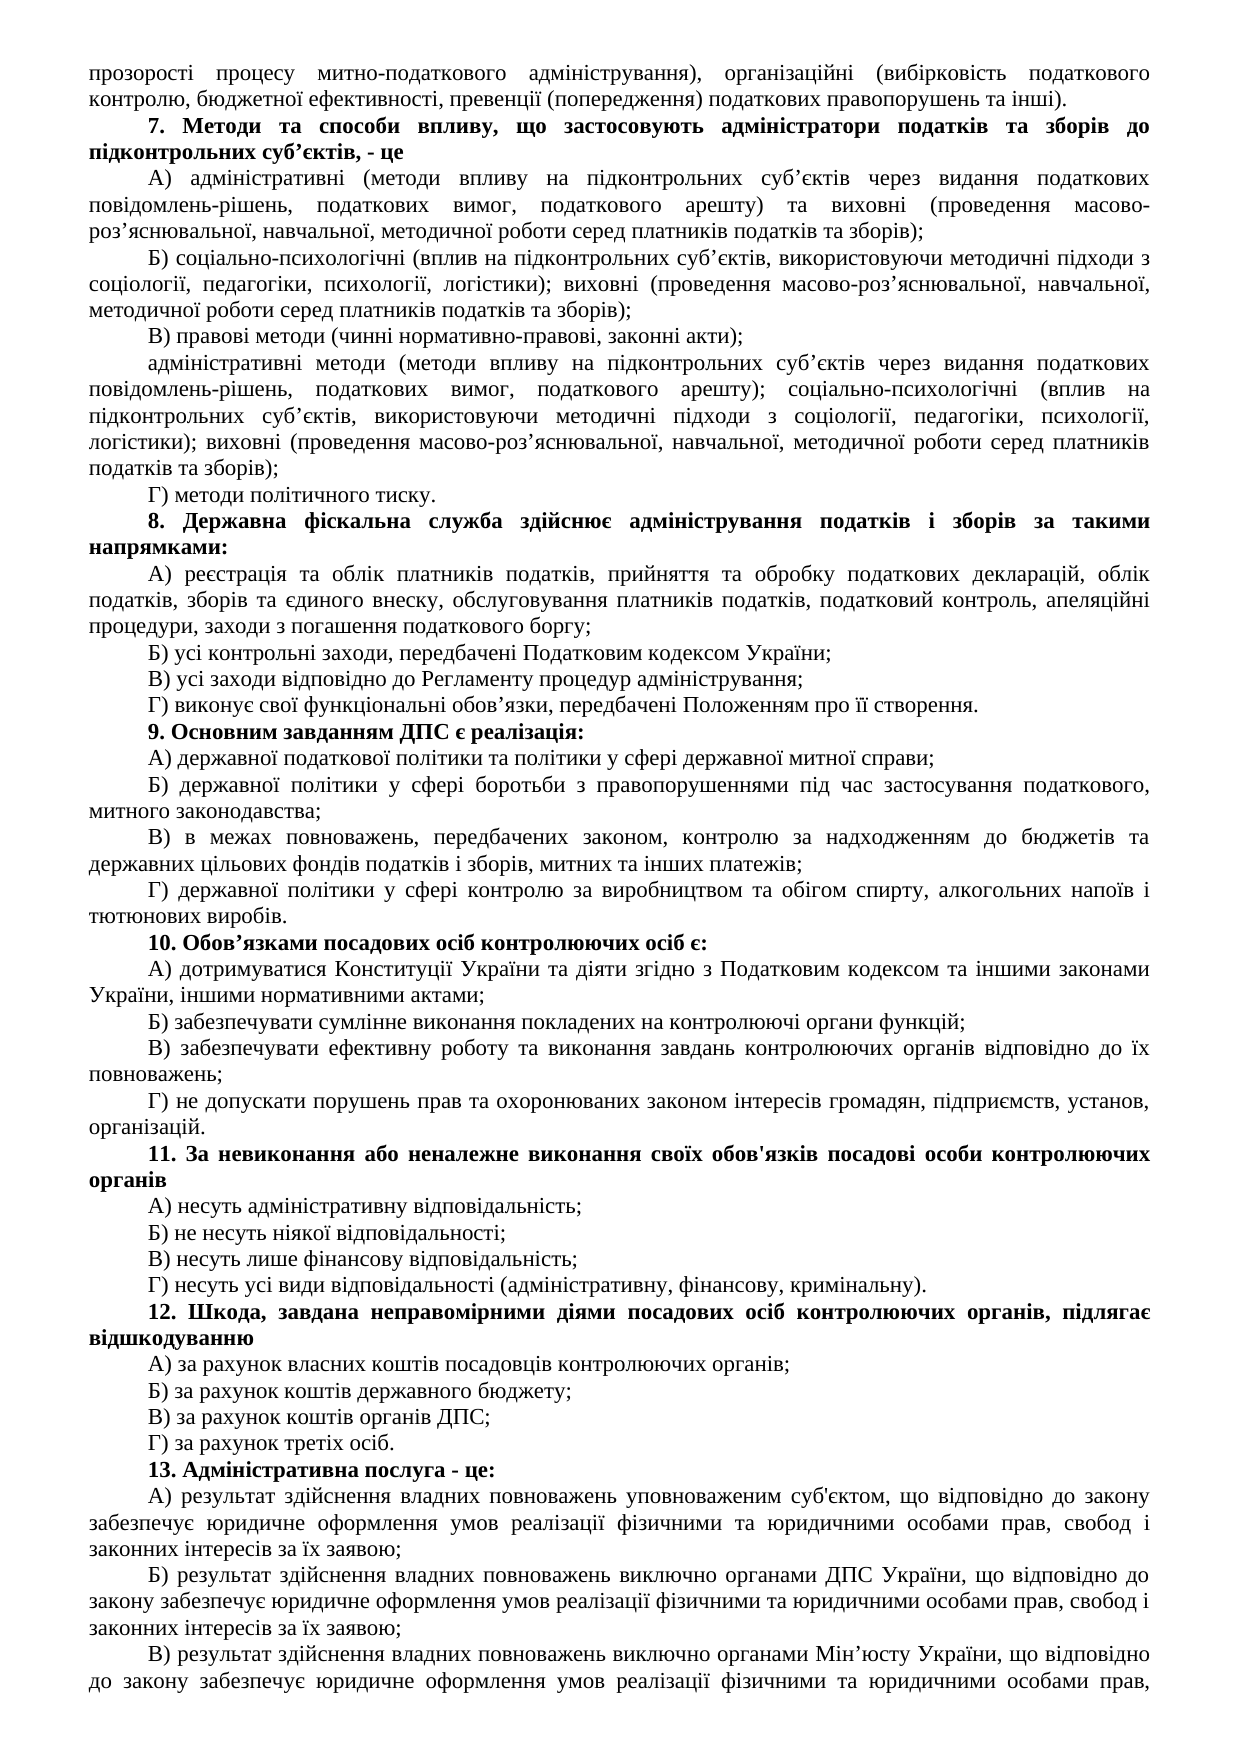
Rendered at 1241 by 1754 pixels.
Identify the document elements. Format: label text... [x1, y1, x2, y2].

text В) забезпечувати ефективну роботу та виконання завдань контролюючих органів відповідно до їх повноважень; [89, 1034, 1152, 1087]
text В) в межах повноважень, передбачених законом, контролю за надходженням до бюджетів та державних цільових фондів податків і зборів, митних та інших платежів; [89, 823, 1152, 876]
text Б) за рахунок коштів державного бюджету; [89, 1377, 1152, 1403]
text адміністративні методи (методи впливу на підконтрольних суб’єктів через видання податкових повідомлень-рішень, податкових вимог, податкового арешту); соціально-психологічні (вплив на підконтрольних суб’єктів, використовуючи методичні підходи з соціології, педагогіки, психології, логістики); виховні (проведення масово-роз’яснювальної, навчальної, методичної роботи серед платників податків та зборів); [89, 349, 1152, 481]
text А) адміністративні (методи впливу на підконтрольних суб’єктів через видання податкових повідомлень-рішень, податкових вимог, податкового арешту) та виховні (проведення масово-роз’яснювальної, навчальної, методичної роботи серед платників податків та зборів); [89, 164, 1152, 243]
text Г) несуть усі види відповідальності (адміністративну, фінансову, кримінальну). [89, 1271, 1152, 1298]
text Г) не допускати порушень прав та охоронюваних законом інтересів громадян, підприємств, установ, організацій. [89, 1087, 1152, 1139]
text А) дотримуватися Конституції України та діяти згідно з Податковим кодексом та іншими законами України, іншими нормативними актами; [89, 955, 1152, 1008]
text Б) результат здійснення владних повноважень виключно органами ДПС України, що відповідно до закону забезпечує юридичне оформлення умов реалізації фізичними та юридичними особами прав, свобод і законних інтересів за їх заявою; [89, 1561, 1152, 1640]
text 8. Державна фіскальна служба здійснює адміністрування податків і зборів за такими напрямками: [89, 507, 1152, 560]
text Б) соціально-психологічні (вплив на підконтрольних суб’єктів, використовуючи методичні підходи з соціології, педагогіки, психології, логістики); виховні (проведення масово-роз’яснювальної, навчальної, методичної роботи серед платників податків та зборів); [89, 243, 1152, 323]
text 11. За невиконання або неналежне виконання своїх обов'язків посадові особи контролюючих органів [89, 1139, 1152, 1192]
text Б) не несуть ніякої відповідальності; [89, 1219, 1152, 1245]
text Б) забезпечувати сумлінне виконання покладених на контролюючі органи функцій; [89, 1008, 1152, 1034]
text В) усі заходи відповідно до Регламенту процедур адміністрування; [89, 665, 1152, 692]
text 10. Обов’язками посадових осіб контролюючих осіб є: [89, 929, 1152, 955]
text А) несуть адміністративну відповідальність; [89, 1192, 1152, 1219]
text А) за рахунок власних коштів посадовців контролюючих органів; [89, 1350, 1152, 1377]
text 12. Шкода, завдана неправомірними діями посадових осіб контролюючих органів, підлягає відшкодуванню [89, 1298, 1152, 1350]
text А) державної податкової політики та політики у сфері державної митної справи; [89, 744, 1152, 771]
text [89, 59, 1152, 112]
text Б) державної політики у сфері боротьби з правопорушеннями під час застосування податкового, митного законодавства; [89, 771, 1152, 823]
text 13. Адміністративна послуга - це: [89, 1456, 1152, 1482]
text Г) методи політичного тиску. [89, 481, 1152, 507]
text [89, 1640, 1152, 1693]
text В) за рахунок коштів органів ДПС; [89, 1403, 1152, 1429]
text Б) усі контрольні заходи, передбачені Податковим кодексом України; [89, 639, 1152, 665]
text А) реєстрація та облік платників податків, прийняття та обробку податкових декларацій, облік податків, зборів та єдиного внеску, обслуговування платників податків, податковий контроль, апеляційні процедури, заходи з погашення податкового боргу; [89, 560, 1152, 639]
text В) правові методи (чинні нормативно-правові, законні акти); [89, 323, 1152, 349]
text 9. Основним завданням ДПС є реалізація: [89, 718, 1152, 744]
text Г) за рахунок третіх осіб. [89, 1429, 1152, 1456]
text Г) державної політики у сфері контролю за виробництвом та обігом спирту, алкогольних напоїв і тютюнових виробів. [89, 876, 1152, 929]
text А) результат здійснення владних повноважень уповноваженим суб'єктом, що відповідно до закону забезпечує юридичне оформлення умов реалізації фізичними та юридичними особами прав, свобод і законних інтересів за їх заявою; [89, 1482, 1152, 1561]
text Г) виконує свої функціональні обов’язки, передбачені Положенням про її створення. [89, 692, 1152, 718]
text 7. Методи та способи впливу, що застосовують адміністратори податків та зборів до підконтрольних суб’єктів, - це [89, 112, 1152, 164]
text В) несуть лише фінансову відповідальність; [89, 1245, 1152, 1271]
